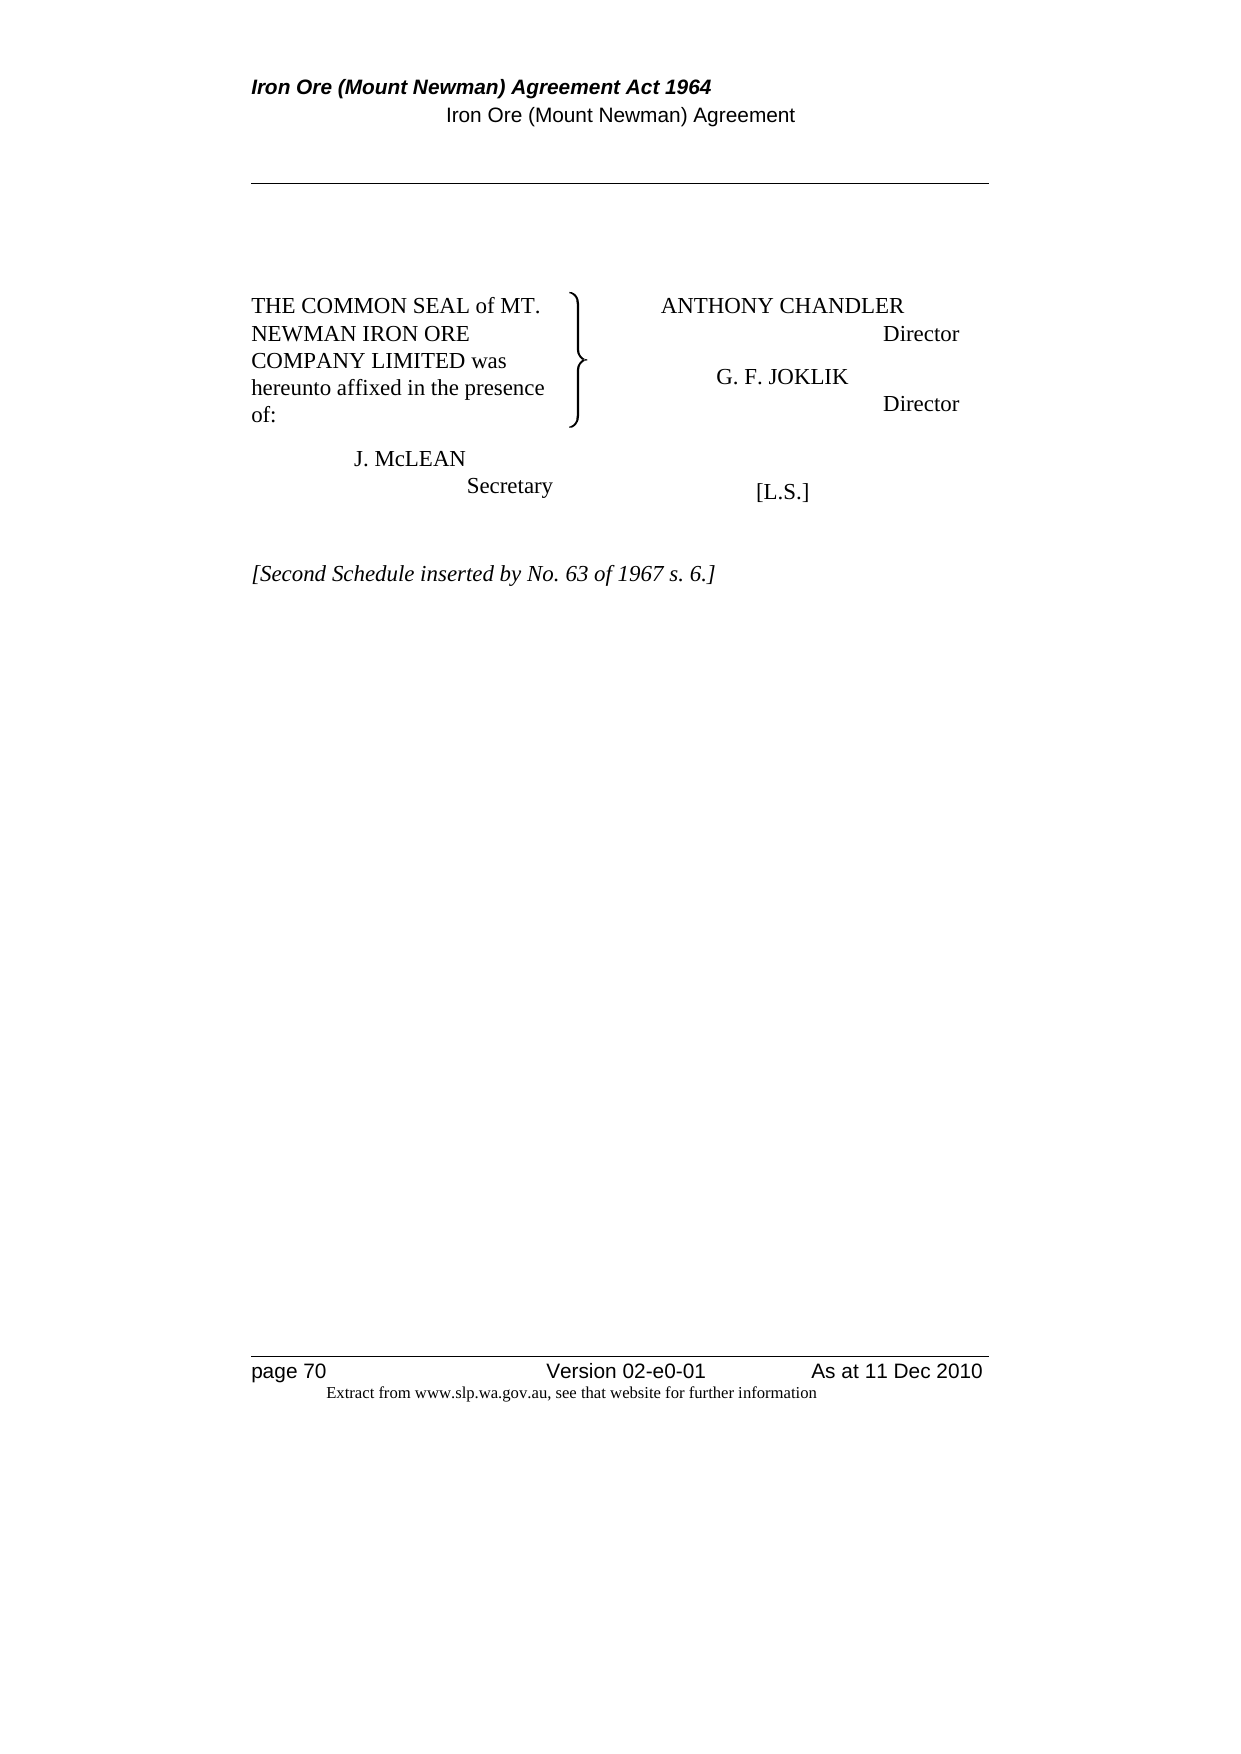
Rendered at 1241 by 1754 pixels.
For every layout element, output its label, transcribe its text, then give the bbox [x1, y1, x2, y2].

table_header ANTHONY CHANDLER Director G. F. JOKLIK Director [L.S.] [598, 275, 967, 504]
table_header THE COMMON SEAL of MT. NEWMAN IRON ORE COMPANY LIMITED was hereunto affixed in the presence of: J. McLEAN Secretary [244, 275, 561, 504]
table_header [561, 275, 598, 504]
text [Second Schedule inserted by No. 63 of 1967 s. 6.] [251, 561, 989, 587]
